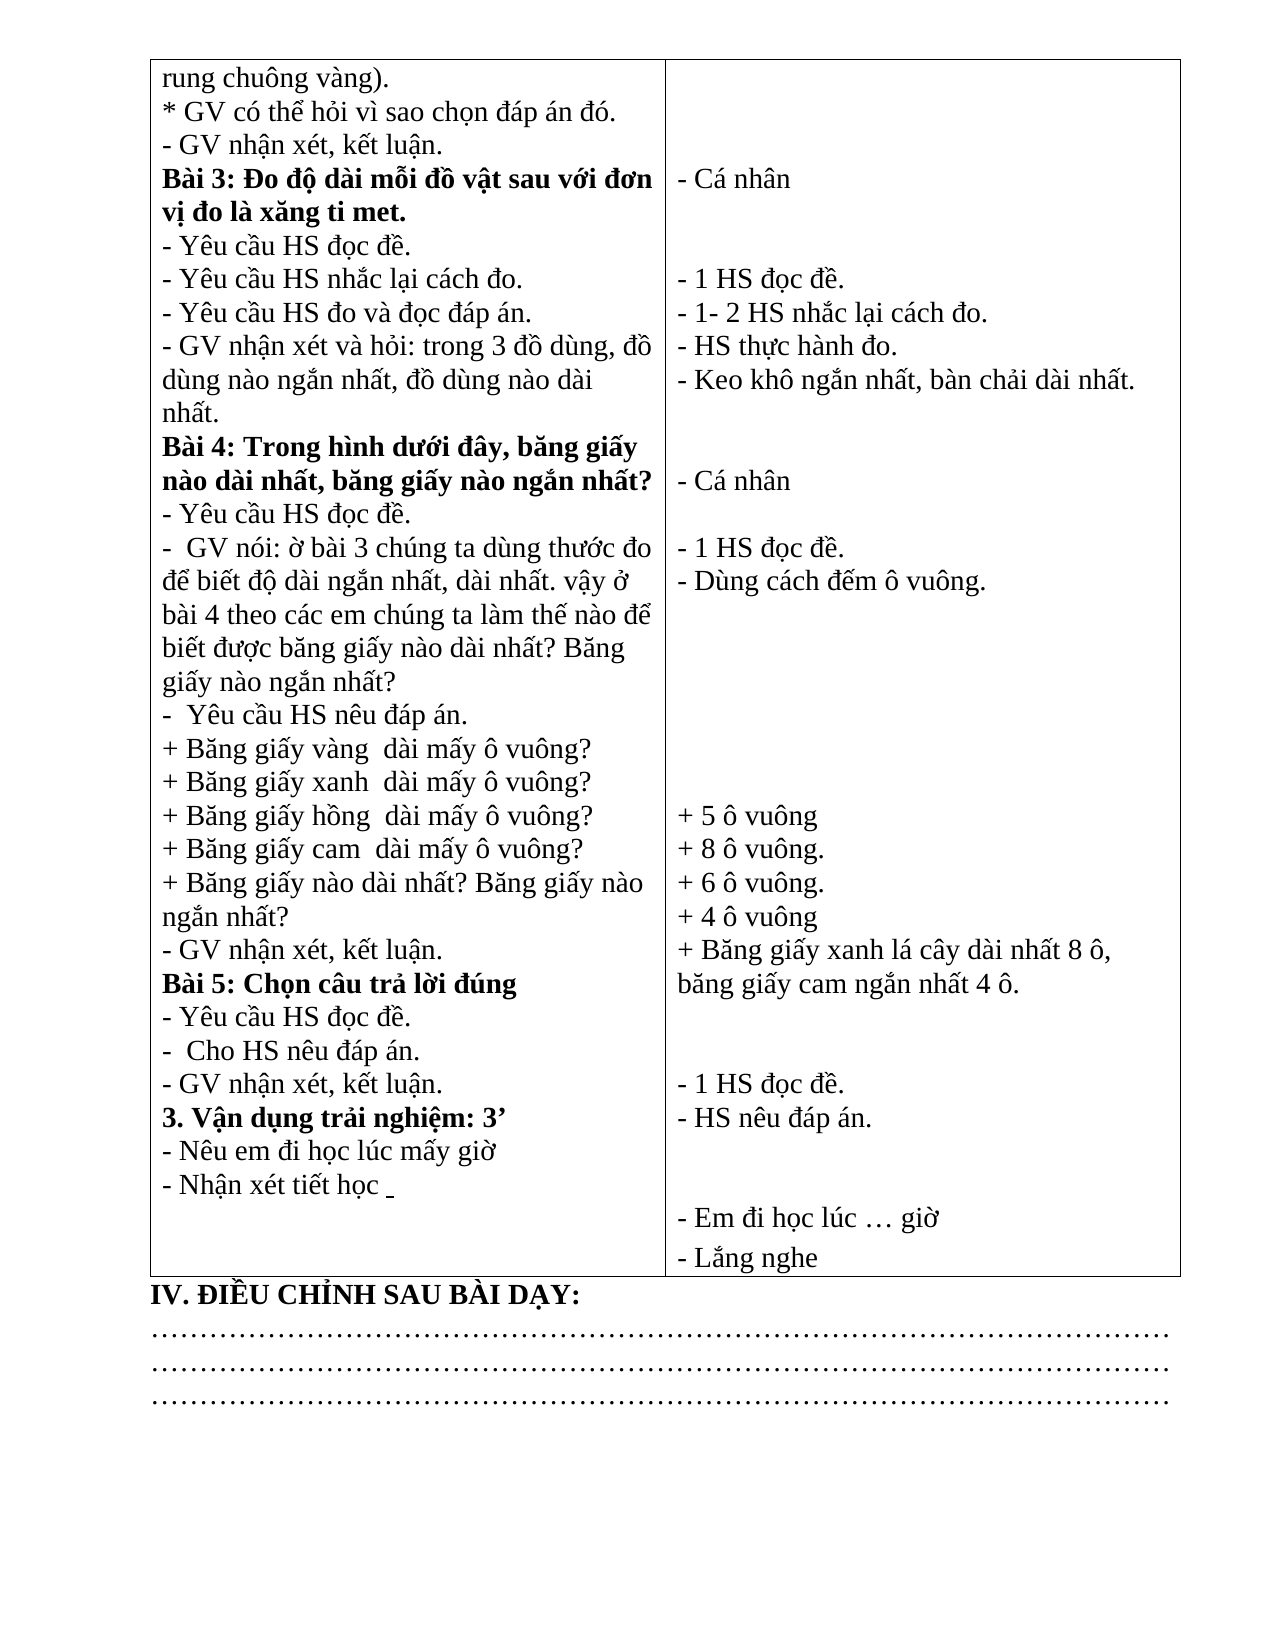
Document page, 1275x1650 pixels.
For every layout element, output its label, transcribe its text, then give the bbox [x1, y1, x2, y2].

text IV. ĐIỀU CHỈNH SAU BÀI DẠY: [150, 1277, 1181, 1310]
text ………………………………………………………………………………………………………………………………………………………………………………………… [150, 1344, 1181, 1411]
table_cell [151, 60, 665, 1276]
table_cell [666, 60, 1180, 1276]
text …………………………………………………………………………………………… [150, 1310, 1181, 1344]
